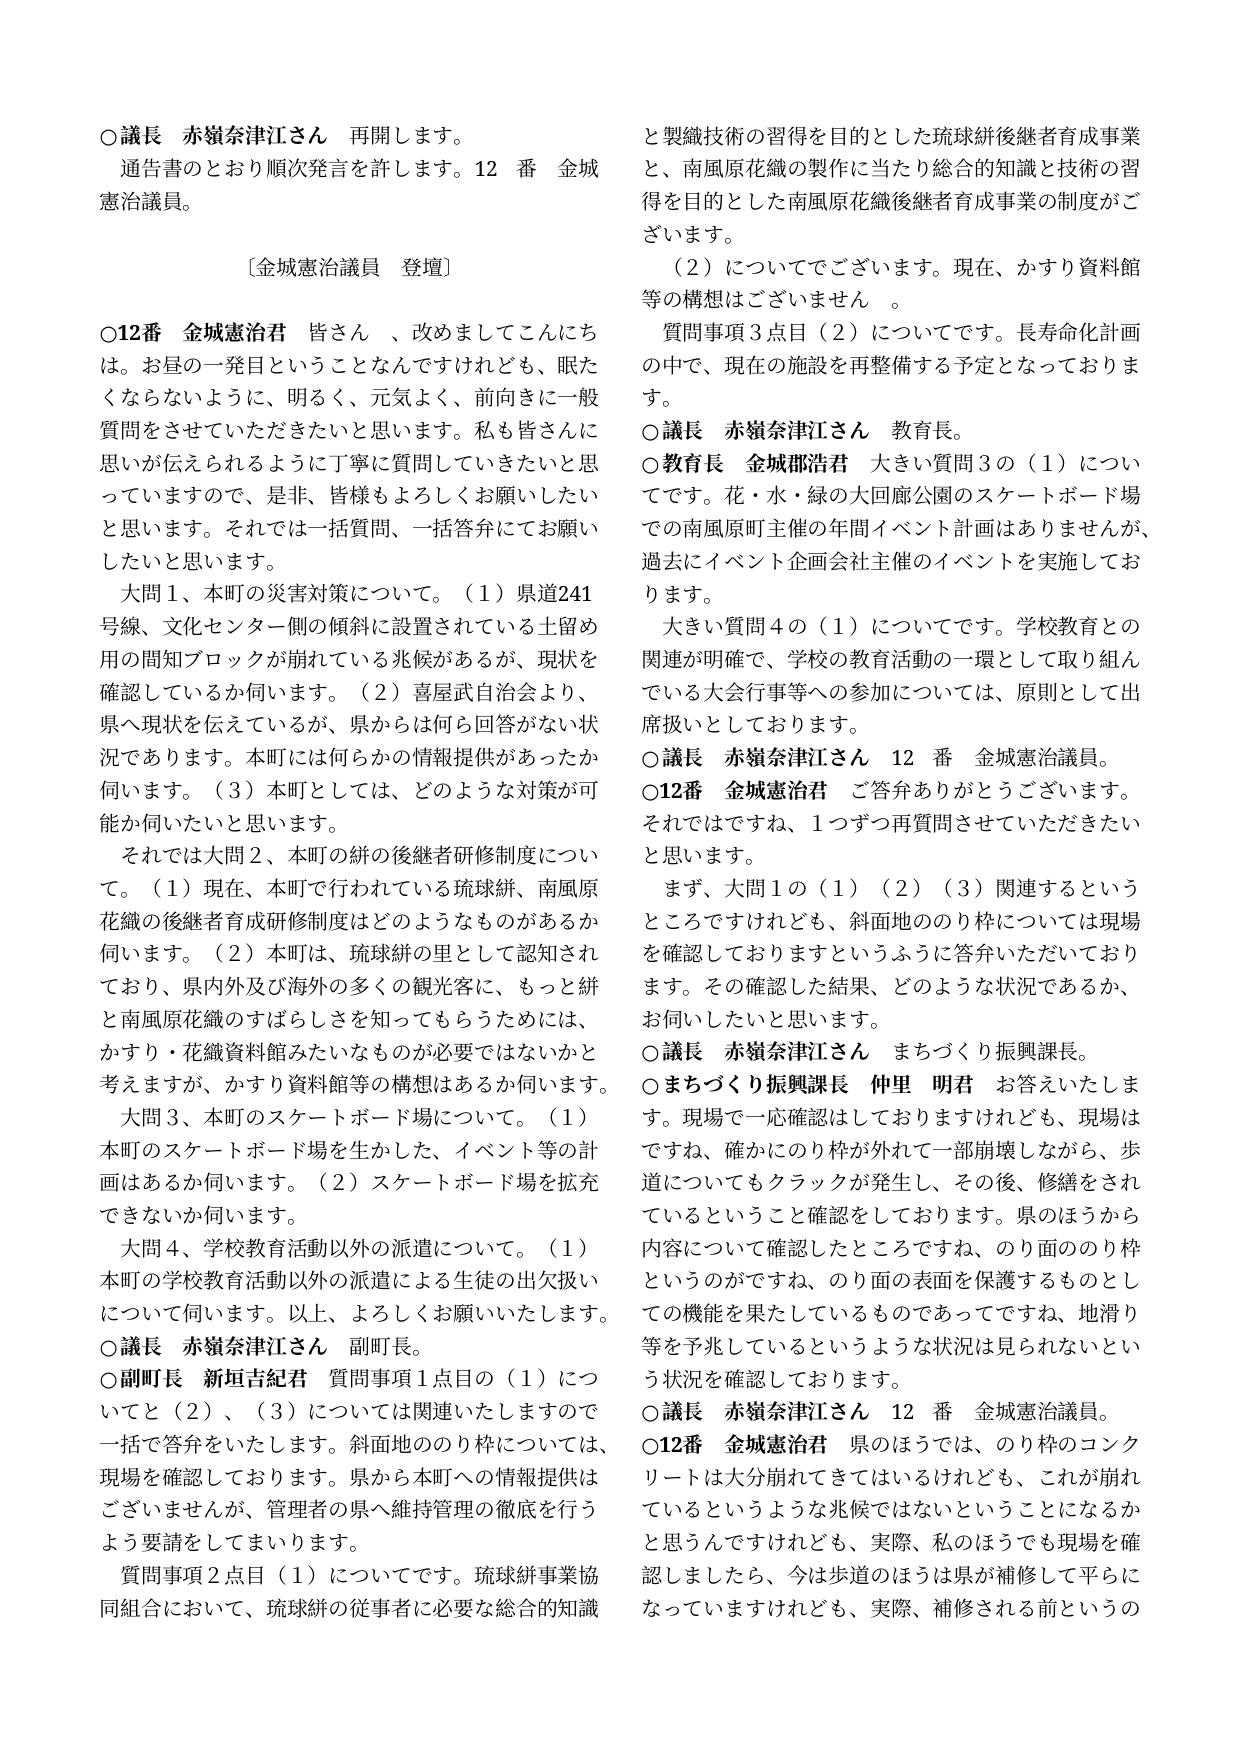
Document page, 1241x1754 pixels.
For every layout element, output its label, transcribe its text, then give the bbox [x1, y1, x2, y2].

text 大問３、本町のスケートボード場について。（１）本町のスケートボード場を生かした、イベント等の計画はあるか伺います。（２）スケートボード場を拡充できないか伺います。 [99, 1100, 599, 1231]
text ○議長 赤嶺奈津江さん 再開します。 [99, 119, 599, 151]
text 質問事項２点目（１）についてです。琉球絣事業協同組合において、琉球絣の従事者に必要な総合的知識と製織技術の習得を目的とした琉球絣後継者育成事業と、南風原花織の製作に当たり総合的知識と技術の習得を目的とした南風原花織後継者育成事業の制度がございます。 [99, 1558, 599, 1623]
text ○副町長 新垣吉紀君 質問事項１点目の（１）についてと（２）、（３）については関連いたしますので一括で答弁をいたします。斜面地ののり枠については、現場を確認しております。県から本町への情報提供はございませんが、管理者の県へ維持管理の徹底を行うよう要請をしてまいります。 [99, 1362, 599, 1558]
text 質問事項２点目（１）についてです。琉球絣事業協同組合において、琉球絣の従事者に必要な総合的知識と製織技術の習得を目的とした琉球絣後継者育成事業と、南風原花織の製作に当たり総合的知識と技術の習得を目的とした南風原花織後継者育成事業の制度がございます。 [641, 119, 1141, 249]
text ○議長 赤嶺奈津江さん 12番 金城憲治議員。 [641, 740, 1141, 773]
text まず、大問１の（１）（２）（３）関連するというところですけれども、斜面地ののり枠については現場を確認しておりますというふうに答弁いただいております。その確認した結果、どのような状況であるか、お伺いしたいと思います。 [641, 871, 1141, 1034]
text ○議長 赤嶺奈津江さん まちづくり振興課長。 [641, 1034, 1141, 1067]
text ○議長 赤嶺奈津江さん 教育長。 [641, 413, 1141, 446]
text 通告書のとおり順次発言を許します。12番 金城憲治議員。 [99, 151, 599, 217]
text ○議長 赤嶺奈津江さん 12番 金城憲治議員。 [641, 1394, 1141, 1427]
text ○12番 金城憲治君 皆さん、改めましてこんにちは。お昼の一発目ということなんですけれども、眠たくならないように、明るく、元気よく、前向きに一般質問をさせていただきたいと思います。私も皆さんに思いが伝えられるように丁寧に質問していきたいと思っていますので、是非、皆様もよろしくお願いしたいと思います。それでは一括質問、一括答弁にてお願いしたいと思います。 [99, 315, 599, 577]
text 〔金城憲治議員 登壇〕 [99, 249, 599, 282]
text 大きい質問４の（１）についてです。学校教育との関連が明確で、学校の教育活動の一環として取り組んでいる大会行事等への参加については、原則として出席扱いとしております。 [641, 609, 1141, 740]
text 質問事項３点目（２）についてです。長寿命化計画の中で、現在の施設を再整備する予定となっております。 [641, 315, 1141, 413]
text （２）についてでございます。現在、かすり資料館等の構想はございません。 [641, 249, 1141, 315]
text ○議長 赤嶺奈津江さん 副町長。 [99, 1329, 599, 1362]
text ○教育長 金城郡浩君 大きい質問３の（１）についてです。花・水・緑の大回廊公園のスケートボード場での南風原町主催の年間イベント計画はありませんが、過去にイベント企画会社主催のイベントを実施しております。 [641, 446, 1141, 609]
text ○12番 金城憲治君 ご答弁ありがとうございます。それではですね、１つずつ再質問させていただきたいと思います。 [641, 773, 1141, 871]
text 大問４、学校教育活動以外の派遣について。（１）本町の学校教育活動以外の派遣による生徒の出欠扱いについて伺います。以上、よろしくお願いいたします。 [99, 1231, 599, 1329]
text それでは大問２、本町の絣の後継者研修制度について。（１）現在、本町で行われている琉球絣、南風原花織の後継者育成研修制度はどのようなものがあるか伺います。（２）本町は、琉球絣の里として認知されており、県内外及び海外の多くの観光客に、もっと絣と南風原花織のすばらしさを知ってもらうためには、かすり・花織資料館みたいなものが必要ではないかと考えますが、かすり資料館等の構想はあるか伺います。 [99, 838, 599, 1100]
text ○まちづくり振興課長 仲里 明君 お答えいたします。現場で一応確認はしておりますけれども、現場はですね、確かにのり枠が外れて一部崩壊しながら、歩道についてもクラックが発生し、その後、修繕をされているということ確認をしております。県のほうから内容について確認したところですね、のり面ののり枠というのがですね、のり面の表面を保護するものとしての機能を果たしているものであってですね、地滑り等を予兆しているというような状況は見られないという状況を確認しております。 [641, 1067, 1141, 1394]
text 大問１、本町の災害対策について。（１）県道241号線、文化センター側の傾斜に設置されている土留め用の間知ブロックが崩れている兆候があるが、現状を確認しているか伺います。（２）喜屋武自治会より、県へ現状を伝えているが、県からは何ら回答がない状況であります。本町には何らかの情報提供があったか伺います。（３）本町としては、どのような対策が可能か伺いたいと思います。 [99, 577, 599, 838]
